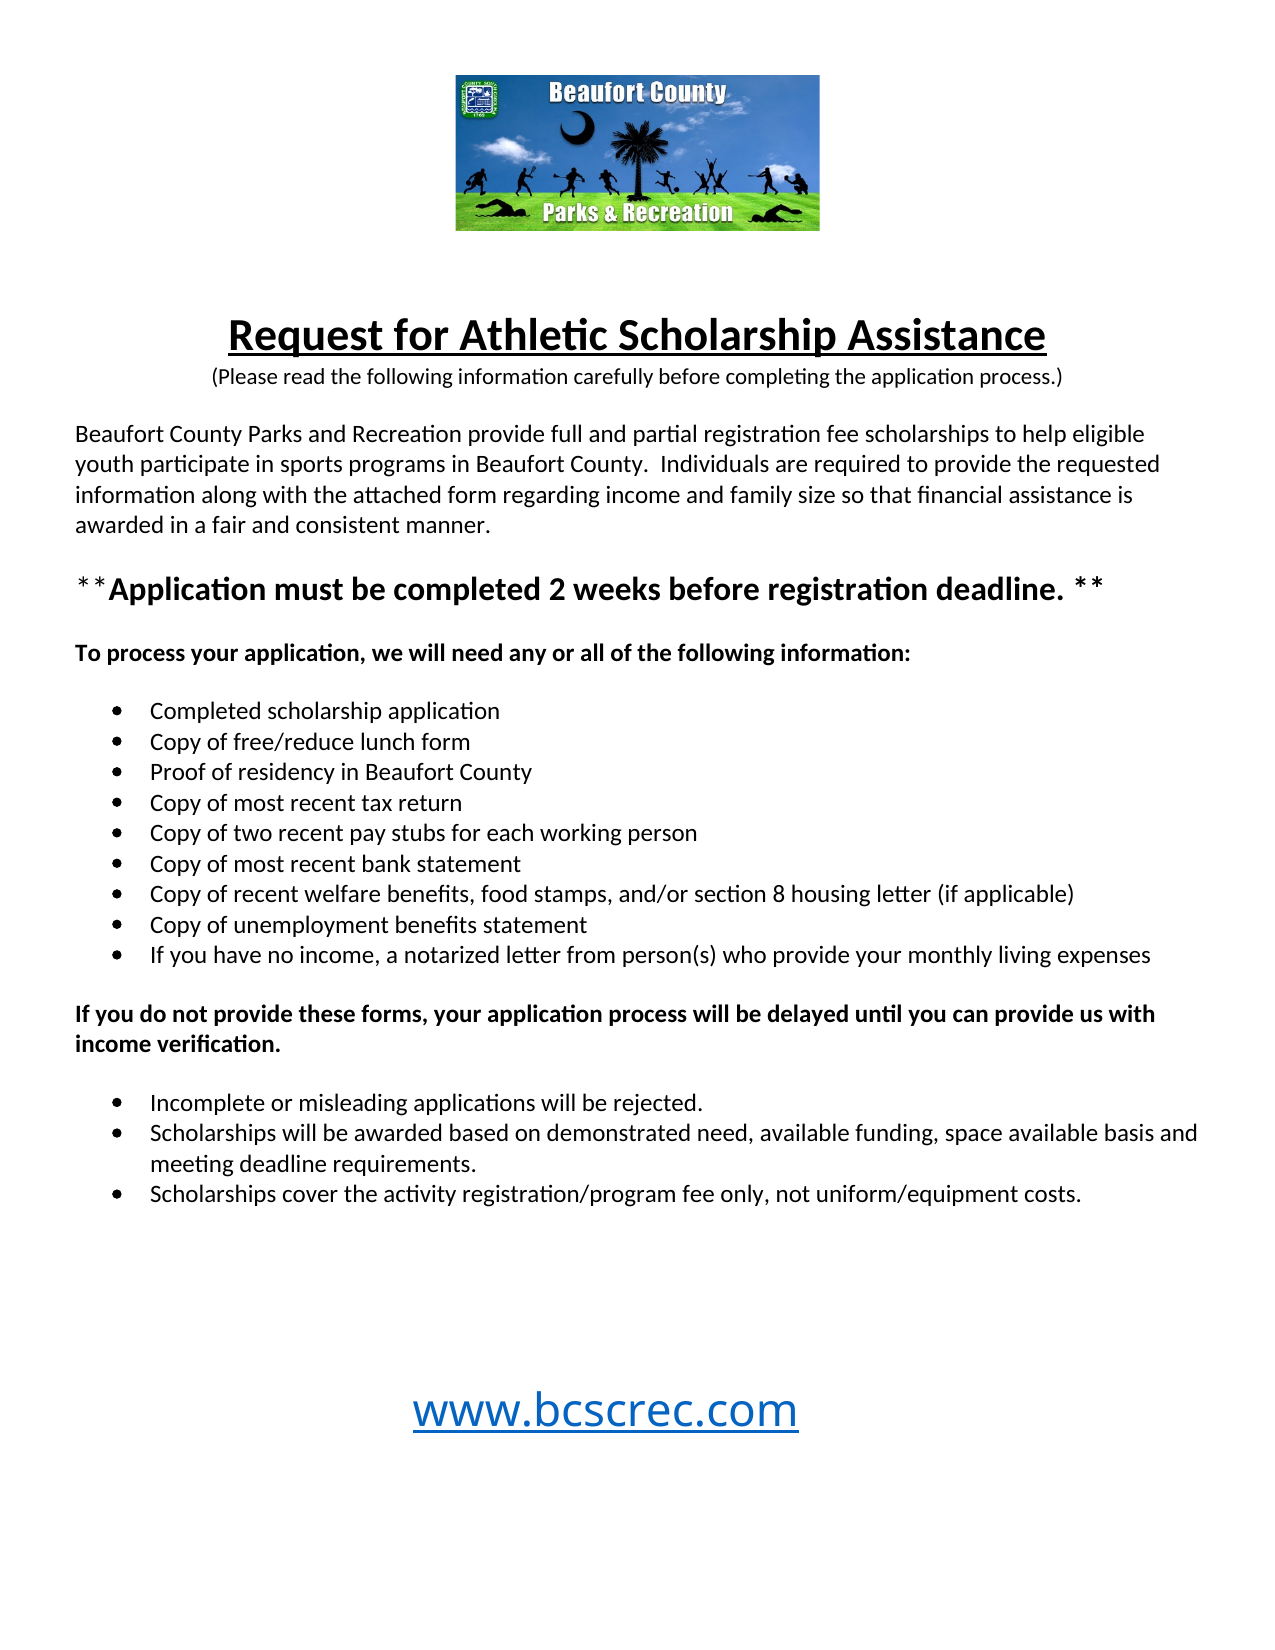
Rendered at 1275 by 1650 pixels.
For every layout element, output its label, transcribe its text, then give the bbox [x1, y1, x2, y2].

text To process your application, we will need any or all of the following information: [75, 637, 1200, 667]
picture [455, 75, 820, 231]
text (Please read the following information carefully before completing the application process.) [75, 362, 1200, 390]
list Copy of unemployment benefits statement [112, 909, 1200, 939]
list Copy of recent welfare benefits, food stamps, and/or section 8 housing letter (if applicable) [112, 878, 1200, 909]
list Completed scholarship application [112, 695, 1200, 726]
text If you do not provide these forms, your application process will be delayed until you can provide us with income verification. [75, 998, 1200, 1059]
text Beaufort County Parks and Recreation provide full and partial registration fee scholarships to help eligible youth participate in sports programs in Beaufort County. Individuals are required to provide the requested information along with the attached form regarding income and family size so that financial assistance is awarded in a fair and consistent manner. [75, 418, 1200, 540]
list Scholarships will be awarded based on demonstrated need, available funding, space available basis and meeting deadline requirements. [112, 1117, 1200, 1178]
text www.bcscrec.com [75, 1377, 1200, 1439]
list If you have no income, a notarized letter from person(s) who provide your monthly living expenses [112, 939, 1200, 970]
list Copy of two recent pay stubs for each working person [112, 817, 1200, 848]
list Proof of residency in Beaufort County [112, 756, 1200, 787]
list Incomplete or misleading applications will be rejected. [112, 1087, 1200, 1117]
text **Application must be completed 2 weeks before registration deadline. ** [75, 568, 1200, 609]
text Request for Athletic Scholarship Assistance [75, 306, 1200, 362]
list Scholarships cover the activity registration/program fee only, not uniform/equipment costs. [112, 1178, 1200, 1209]
list Copy of free/reduce lunch form [112, 726, 1200, 756]
list Copy of most recent tax return [112, 787, 1200, 817]
list Copy of most recent bank statement [112, 848, 1200, 878]
